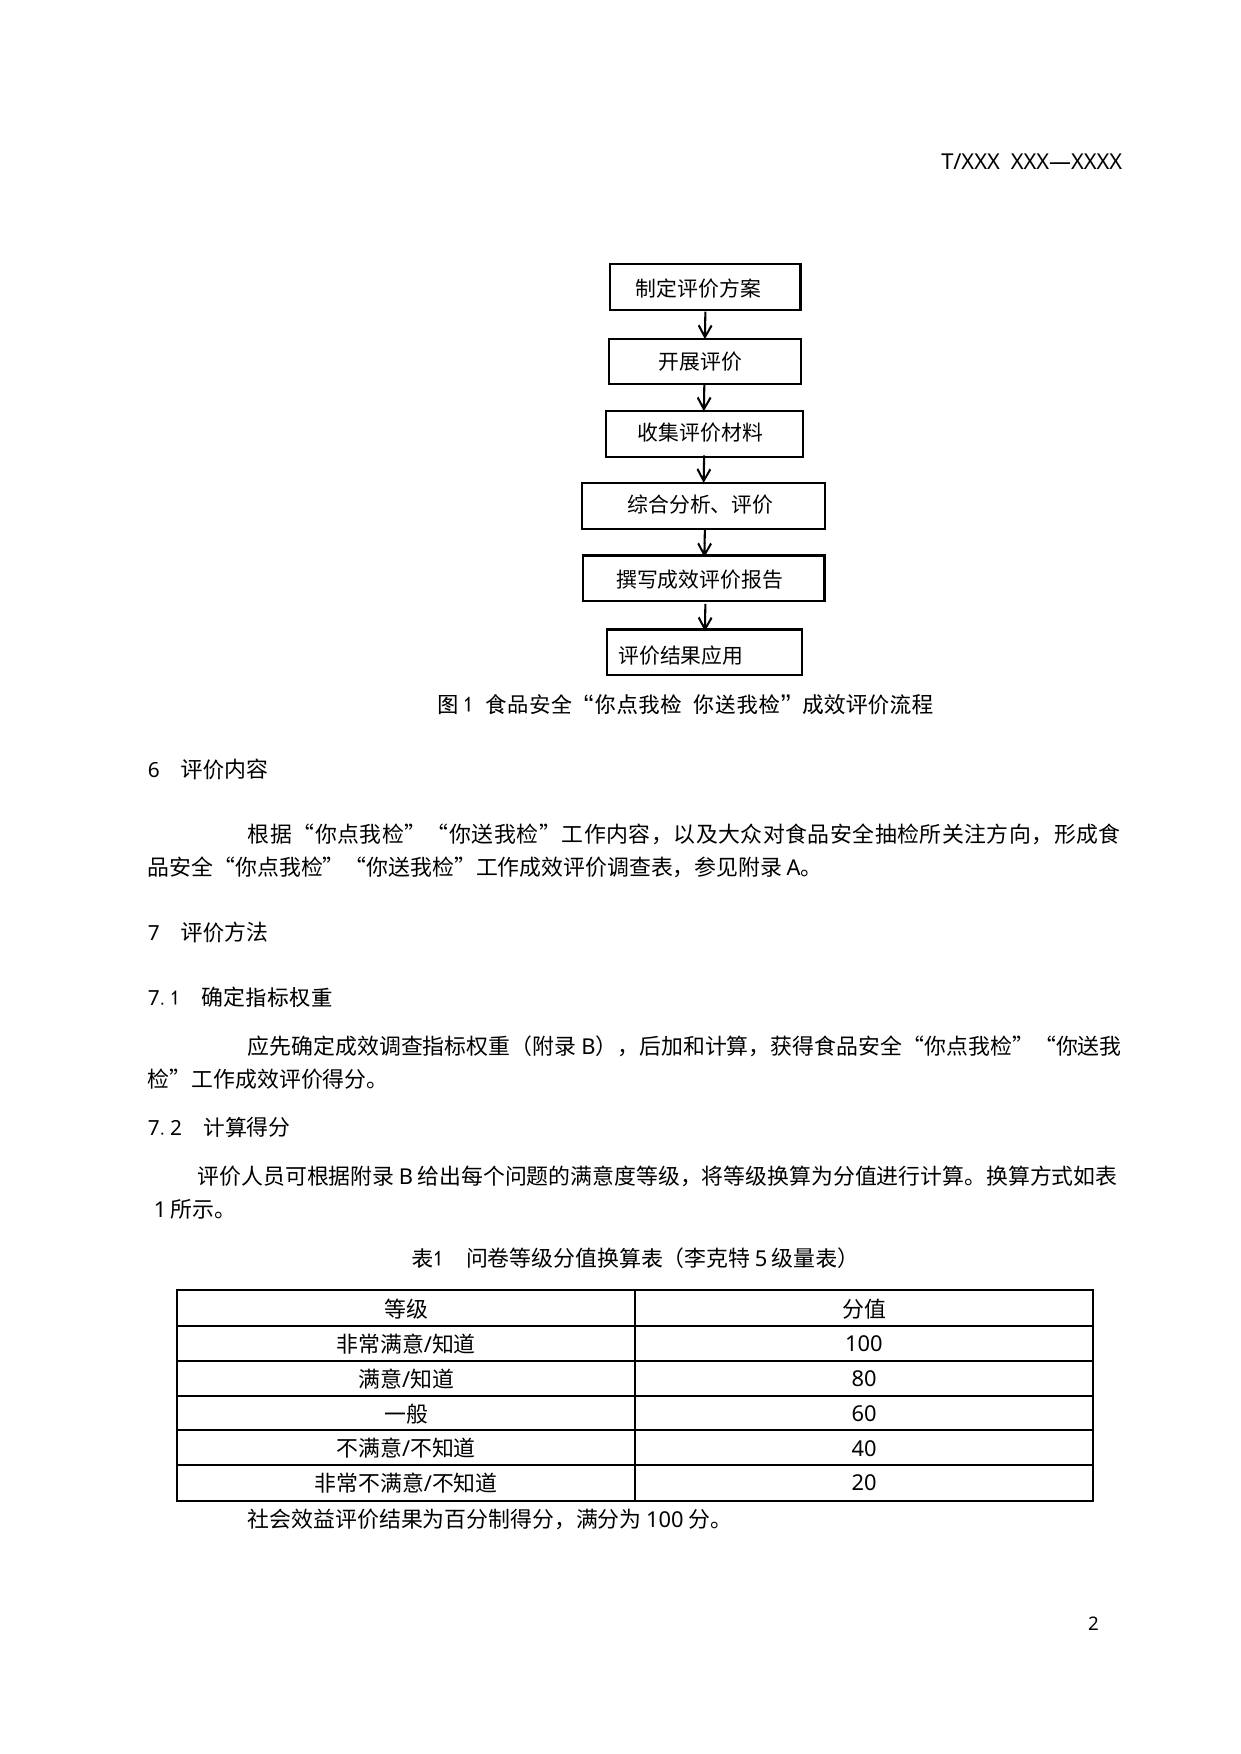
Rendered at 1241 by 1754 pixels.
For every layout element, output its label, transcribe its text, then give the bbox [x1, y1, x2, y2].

table_cell 一般 [178, 1397, 634, 1429]
text 确定指标权重 [148, 980, 1122, 1012]
table_header 分值 [636, 1291, 1092, 1324]
text 评价内容 [148, 752, 1122, 784]
table_cell 非常不满意/不知道 [178, 1466, 634, 1500]
table_cell 20 [636, 1466, 1092, 1500]
text 应先确定成效调查指标权重（附录B），后加和计算，获得食品安全“你点我检”“你送我检”工作成效评价得分。 [148, 1029, 1122, 1094]
table_cell 60 [636, 1397, 1092, 1429]
table_cell 80 [636, 1362, 1092, 1394]
table_cell 非常满意/知道 [178, 1327, 634, 1360]
table_cell 不满意/不知道 [178, 1431, 634, 1464]
text 计算得分 [148, 1110, 1122, 1142]
text 评价方法 [148, 915, 1122, 947]
text 图1 食品安全“你点我检 你送我检”成效评价流程 [148, 687, 1122, 719]
text 根据“你点我检”“你送我检”工作内容，以及大众对食品安全抽检所关注方向，形成食品安全“你点我检”“你送我检”工作成效评价调查表，参见附录A。 [148, 817, 1122, 882]
text 问卷等级分值换算表（李克特5级量表） [148, 1240, 1122, 1273]
table_cell 100 [636, 1327, 1092, 1360]
table_cell 满意/知道 [178, 1362, 634, 1394]
table_cell 40 [636, 1431, 1092, 1464]
table_header 等级 [178, 1291, 634, 1324]
text 社会效益评价结果为百分制得分，满分为100分。 [148, 1502, 1122, 1534]
list 评价人员可根据附录B给出每个问题的满意度等级，将等级换算为分值进行计算。换算方式如表1所示。 [154, 1159, 1122, 1224]
